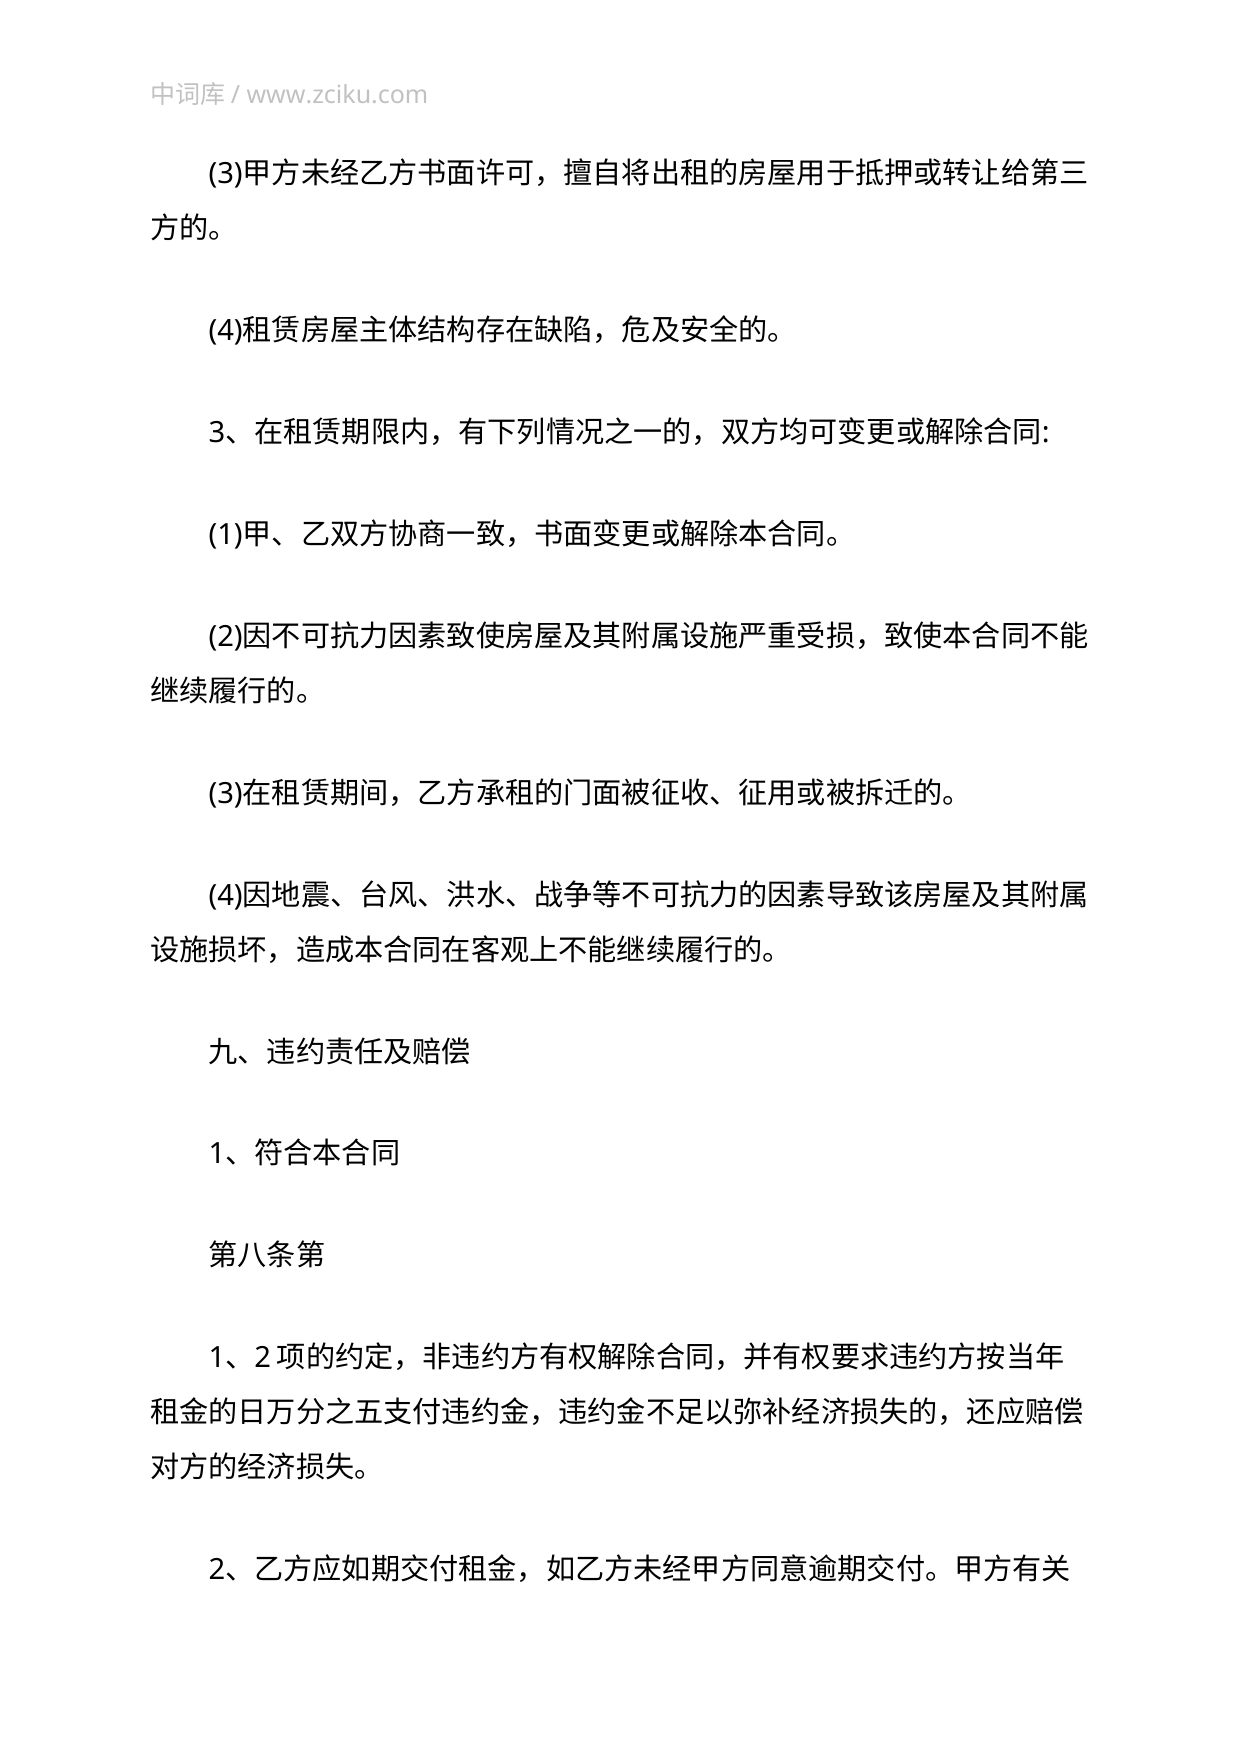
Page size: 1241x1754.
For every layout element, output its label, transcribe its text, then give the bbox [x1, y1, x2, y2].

text 3、在租赁期限内，有下列情况之一的，双方均可变更或解除合同: [150, 409, 1090, 451]
text 九、违约责任及赔偿 [150, 1028, 1090, 1071]
text (4)因地震、台风、洪水、战争等不可抗力的因素导致该房屋及其附属设施损坏，造成本合同在客观上不能继续履行的。 [150, 871, 1090, 969]
text (2)因不可抗力因素致使房屋及其附属设施严重受损，致使本合同不能继续履行的。 [150, 613, 1090, 710]
text (4)租赁房屋主体结构存在缺陷，危及安全的。 [150, 307, 1090, 349]
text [150, 1545, 1090, 1588]
text 第八条第 [150, 1232, 1090, 1274]
text (3)甲方未经乙方书面许可，擅自将出租的房屋用于抵押或转让给第三方的。 [150, 150, 1090, 247]
text (3)在租赁期间，乙方承租的门面被征收、征用或被拆迁的。 [150, 769, 1090, 812]
text 1、2项的约定，非违约方有权解除合同，并有权要求违约方按当年租金的日万分之五支付违约金，违约金不足以弥补经济损失的，还应赔偿对方的经济损失。 [150, 1334, 1090, 1486]
text 1、符合本合同 [150, 1130, 1090, 1172]
text (1)甲、乙双方协商一致，书面变更或解除本合同。 [150, 511, 1090, 553]
